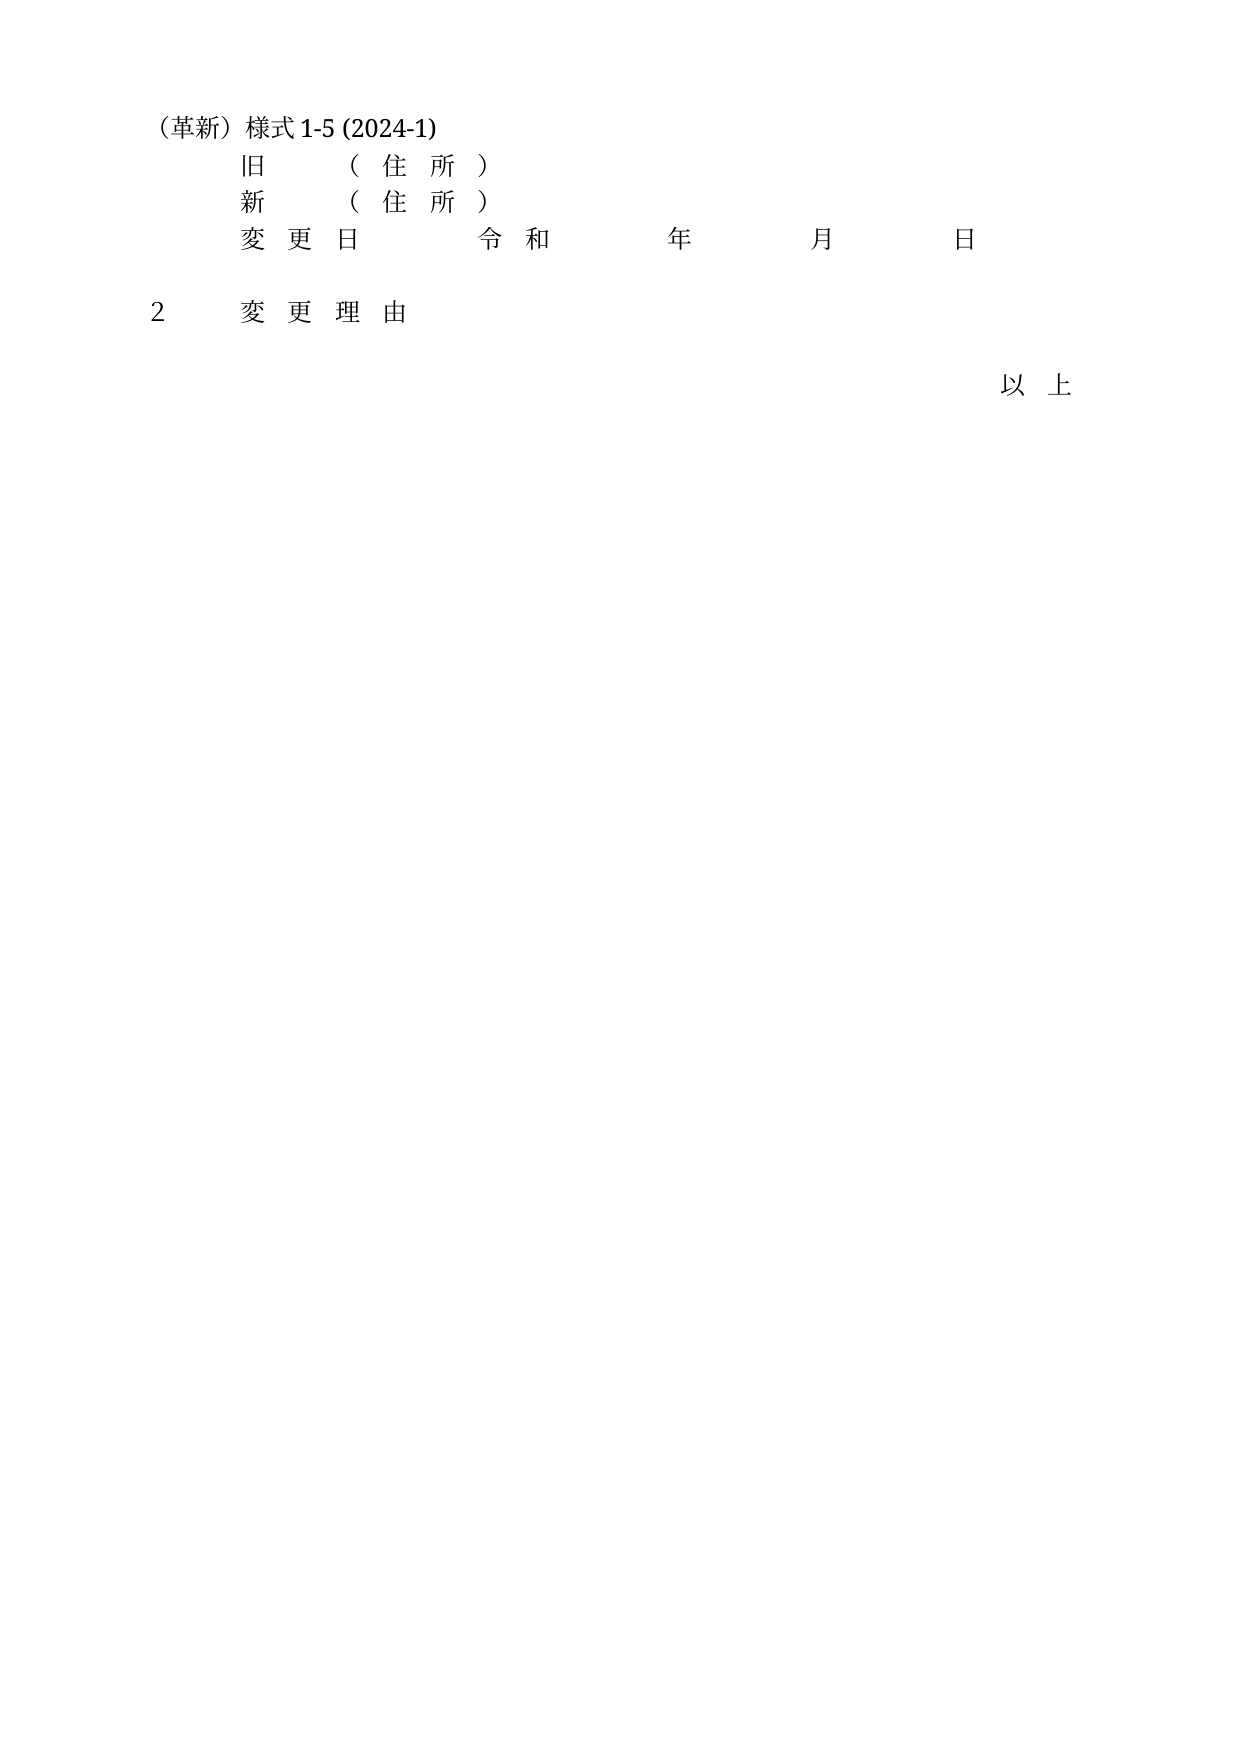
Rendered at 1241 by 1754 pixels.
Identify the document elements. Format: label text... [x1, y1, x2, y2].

text 新 （住所） [145, 182, 1095, 219]
text 変更日 令和 年 月 日 [145, 219, 1095, 256]
text 以上 [145, 365, 1095, 402]
text 旧 （住所） [145, 146, 1095, 182]
text ２ 変更理由 [145, 292, 1095, 329]
